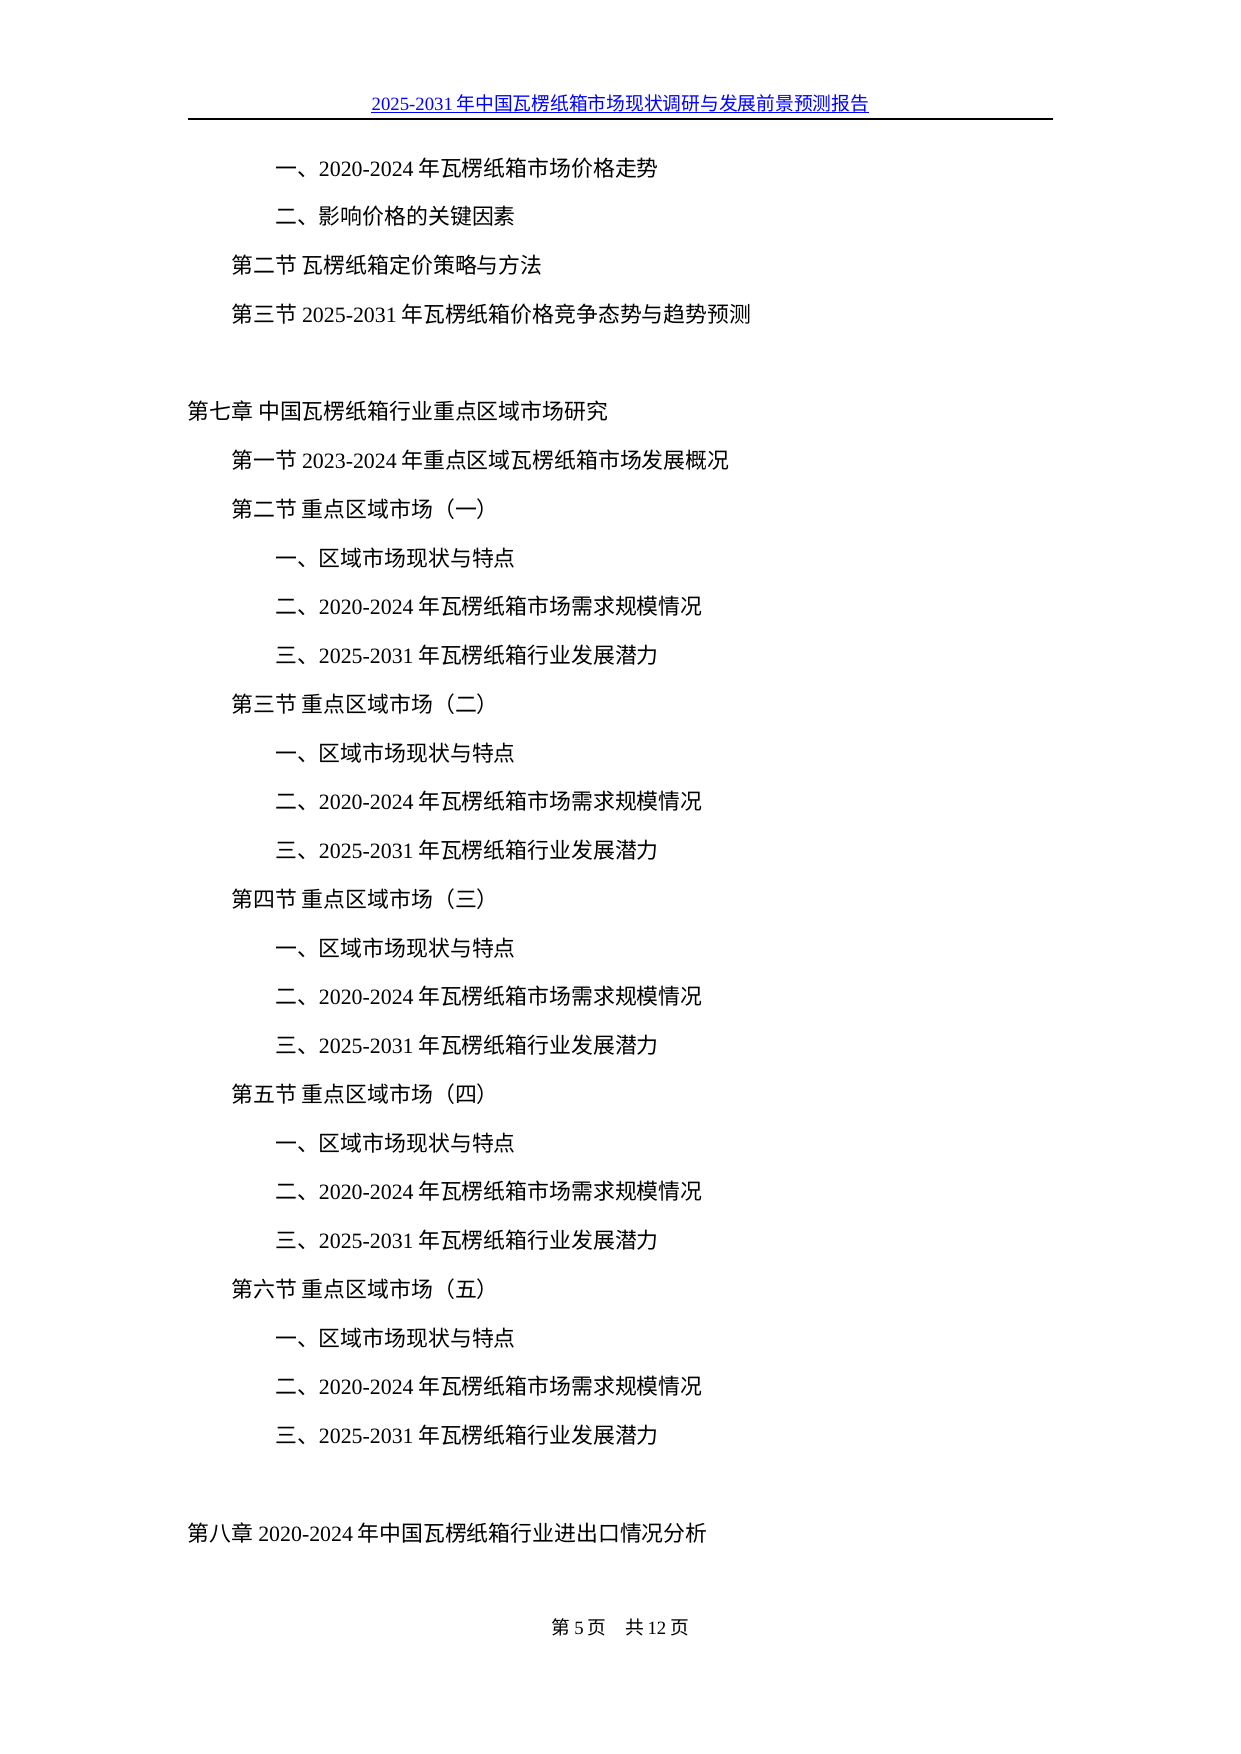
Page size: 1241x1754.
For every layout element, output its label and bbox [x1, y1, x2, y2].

text [187, 150, 1053, 1548]
